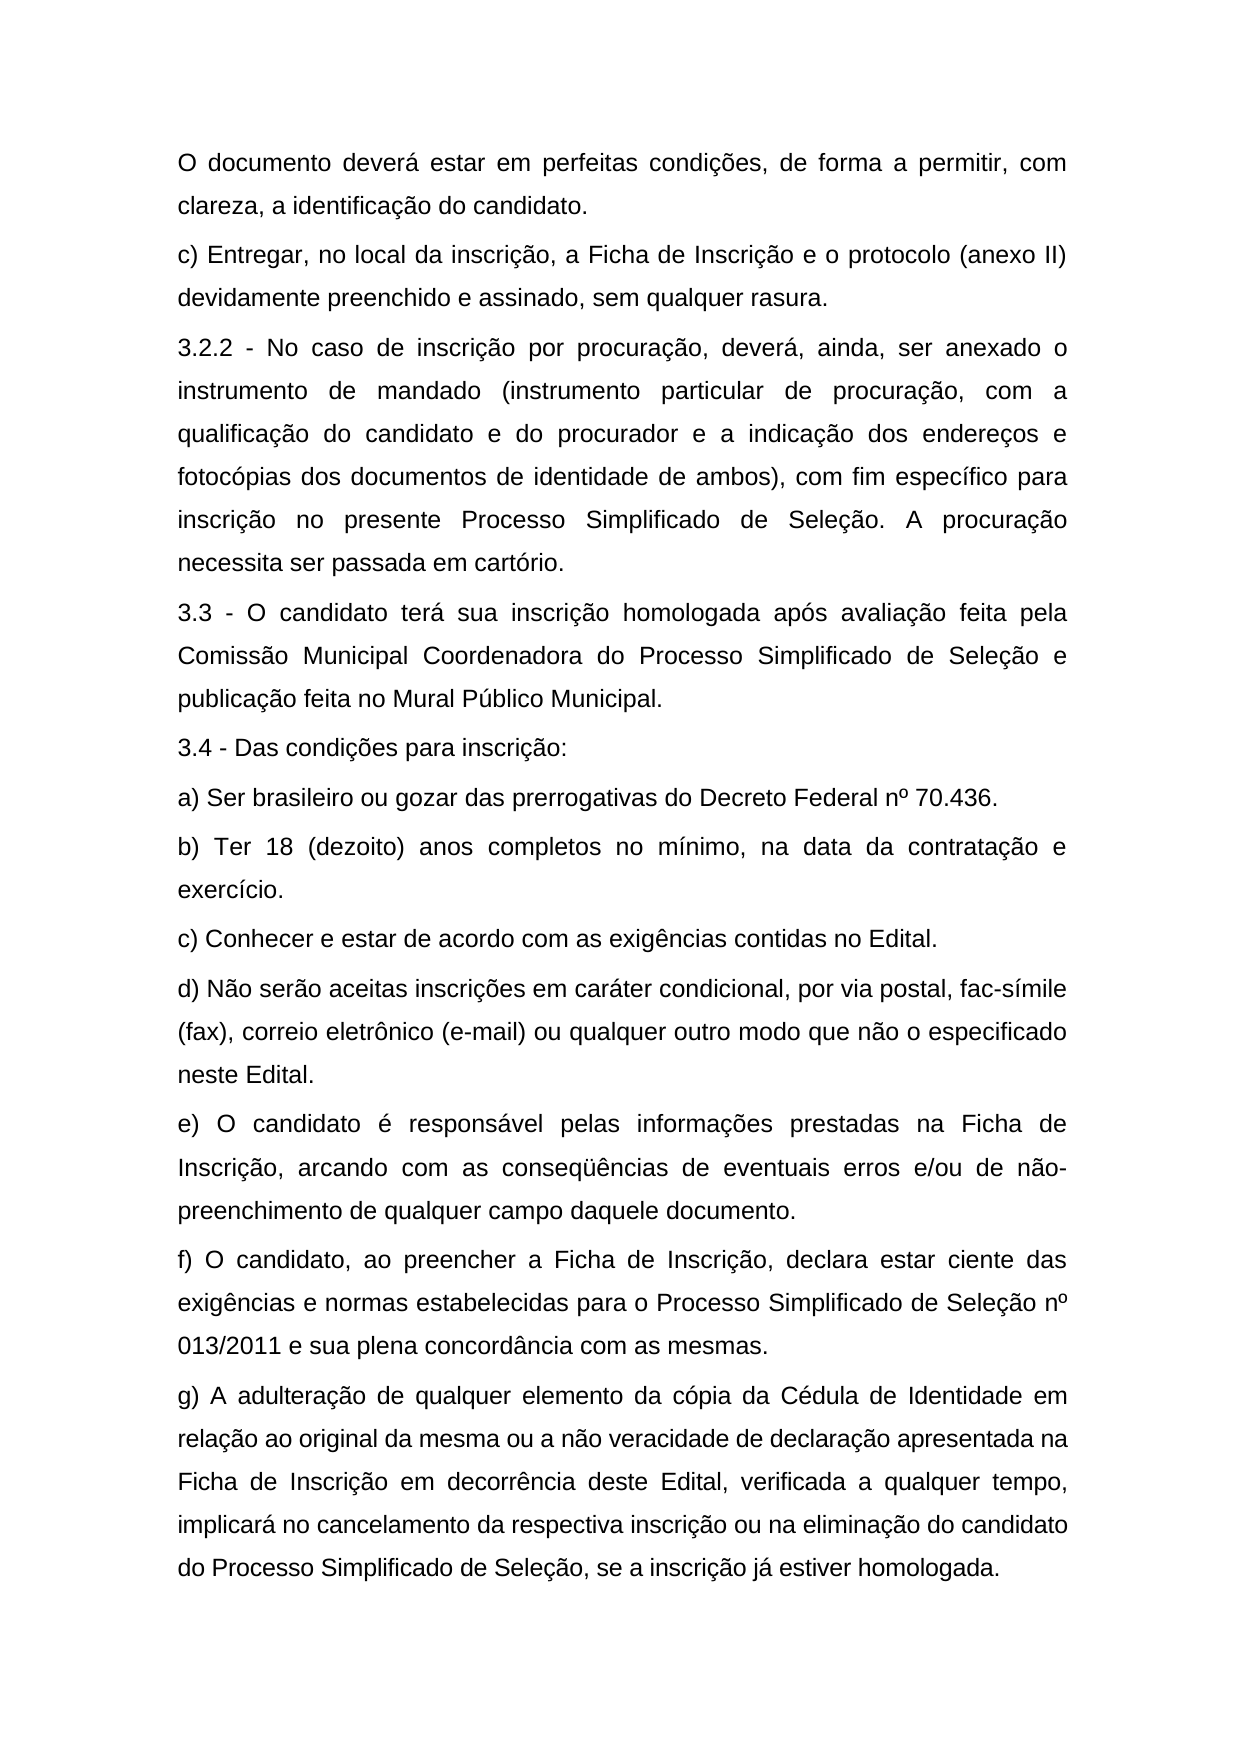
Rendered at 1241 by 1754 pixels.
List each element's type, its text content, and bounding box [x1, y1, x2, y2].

text e) O candidato é responsável pelas informações prestadas na Ficha de Inscrição, arcando com as conseqüências de eventuais erros e/ou de não-preenchimento de qualquer campo daquele documento. [177, 1109, 1069, 1224]
text 3.4 - Das condições para inscrição: [177, 733, 1069, 762]
text g) A adulteração de qualquer elemento da cópia da Cédula de Identidade em relação ao original da mesma ou a não veracidade de declaração apresentada na Ficha de Inscrição em decorrência deste Edital, verificada a qualquer tempo, implicará no cancelamento da respectiva inscrição ou na eliminação do candidato do Processo Simplificado de Seleção, se a inscrição já estiver homologada. [177, 1381, 1069, 1582]
text c) Conhecer e estar de acordo com as exigências contidas no Edital. [177, 924, 1069, 953]
text c) Entregar, no local da inscrição, a Ficha de Inscrição e o protocolo (anexo II) devidamente preenchido e assinado, sem qualquer rasura. [177, 240, 1069, 312]
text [177, 148, 1069, 219]
text d) Não serão aceitas inscrições em caráter condicional, por via postal, fac-símile (fax), correio eletrônico (e-mail) ou qualquer outro modo que não o especificado neste Edital. [177, 974, 1069, 1089]
text b) Ter 18 (dezoito) anos completos no mínimo, na data da contratação e exercício. [177, 832, 1069, 904]
text f) O candidato, ao preencher a Ficha de Inscrição, declara estar ciente das exigências e normas estabelecidas para o Processo Simplificado de Seleção nº 013/2011 e sua plena concordância com as mesmas. [177, 1245, 1069, 1360]
text 3.3 - O candidato terá sua inscrição homologada após avaliação feita pela Comissão Municipal Coordenadora do Processo Simplificado de Seleção e publicação feita no Mural Público Municipal. [177, 598, 1069, 713]
text a) Ser brasileiro ou gozar das prerrogativas do Decreto Federal nº 70.436. [177, 783, 1069, 811]
text 3.2.2 - No caso de inscrição por procuração, deverá, ainda, ser anexado o instrumento de mandado (instrumento particular de procuração, com a qualificação do candidato e do procurador e a indicação dos endereços e fotocópias dos documentos de identidade de ambos), com fim específico para inscrição no presente Processo Simplificado de Seleção. A procuração necessita ser passada em cartório. [177, 333, 1069, 577]
